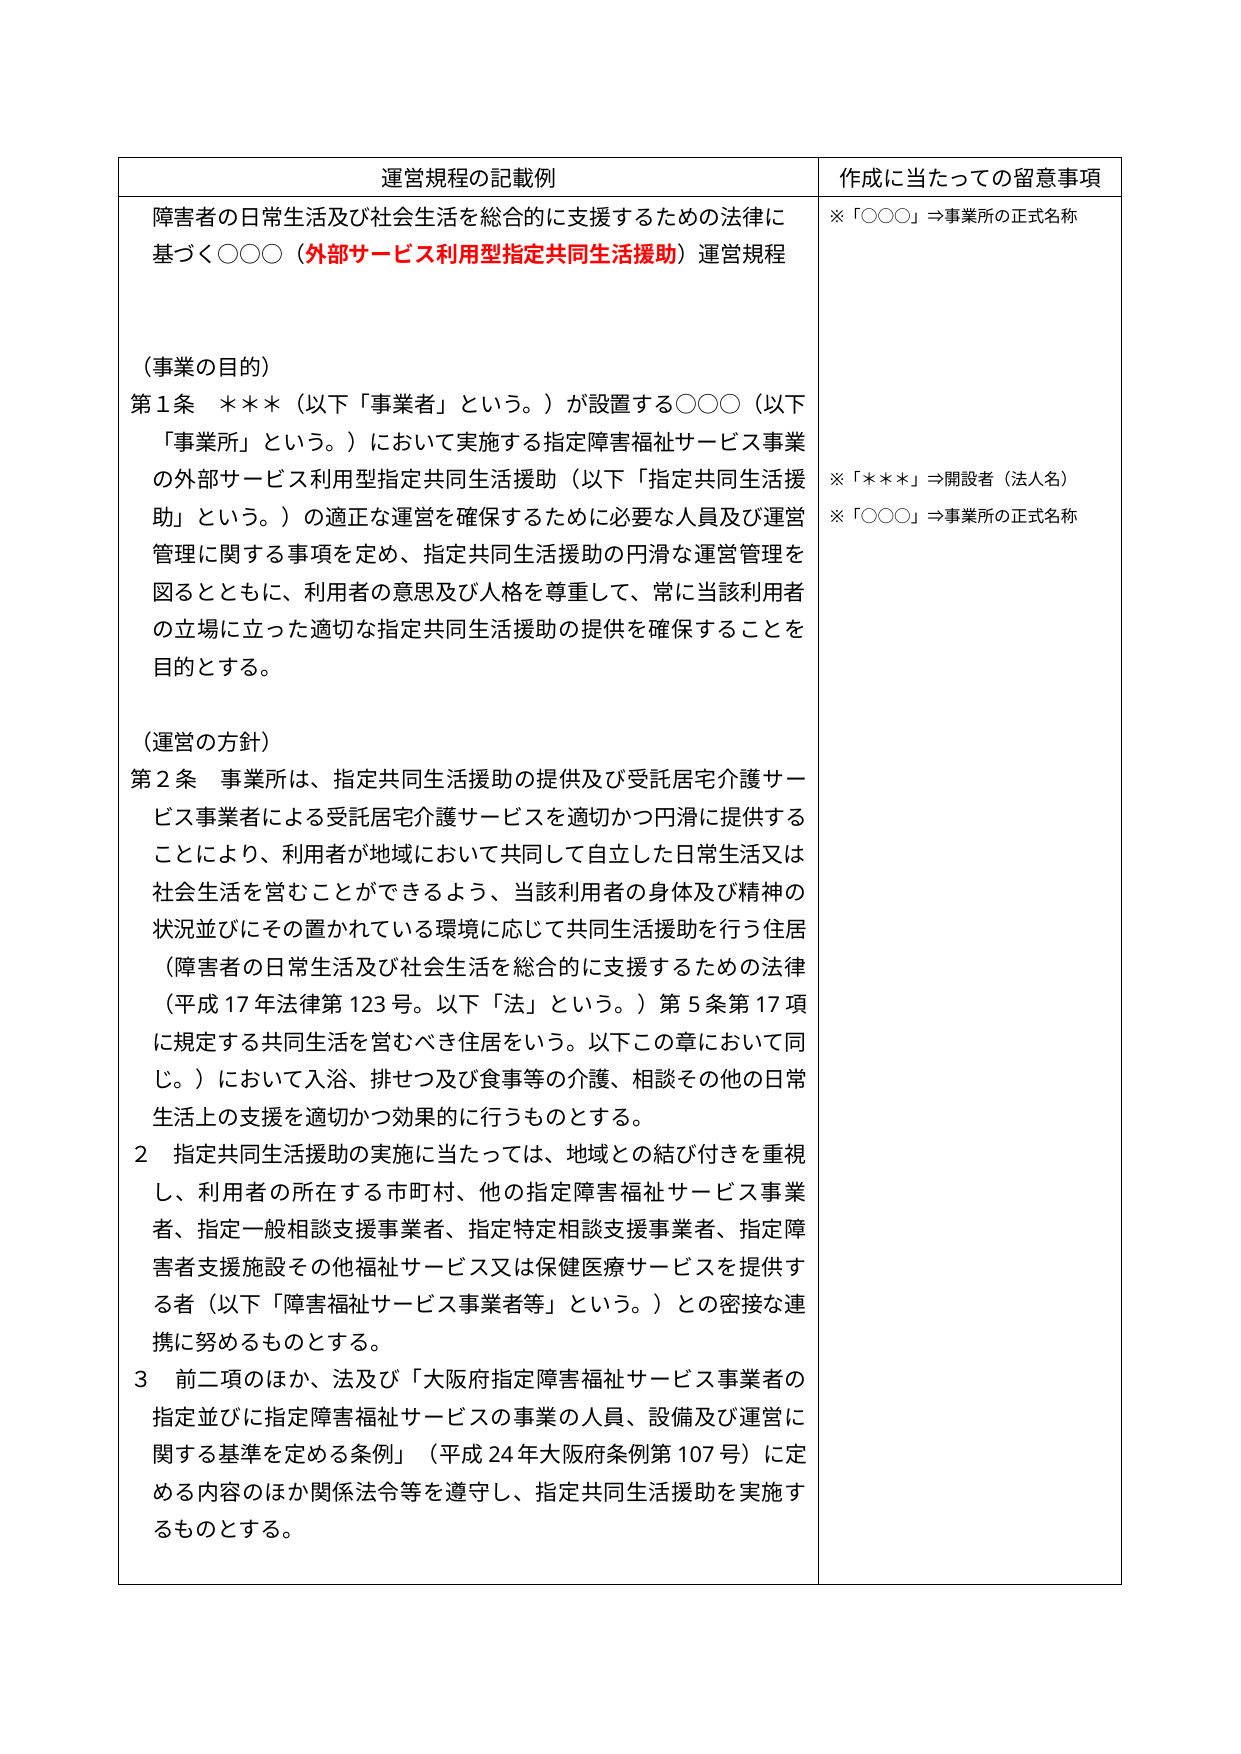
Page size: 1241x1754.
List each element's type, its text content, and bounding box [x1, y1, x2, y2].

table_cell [119, 197, 818, 1584]
table_header 作成に当たっての留意事項 [819, 158, 1121, 196]
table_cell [819, 197, 1121, 1584]
table_header 運営規程の記載例 [119, 158, 818, 196]
